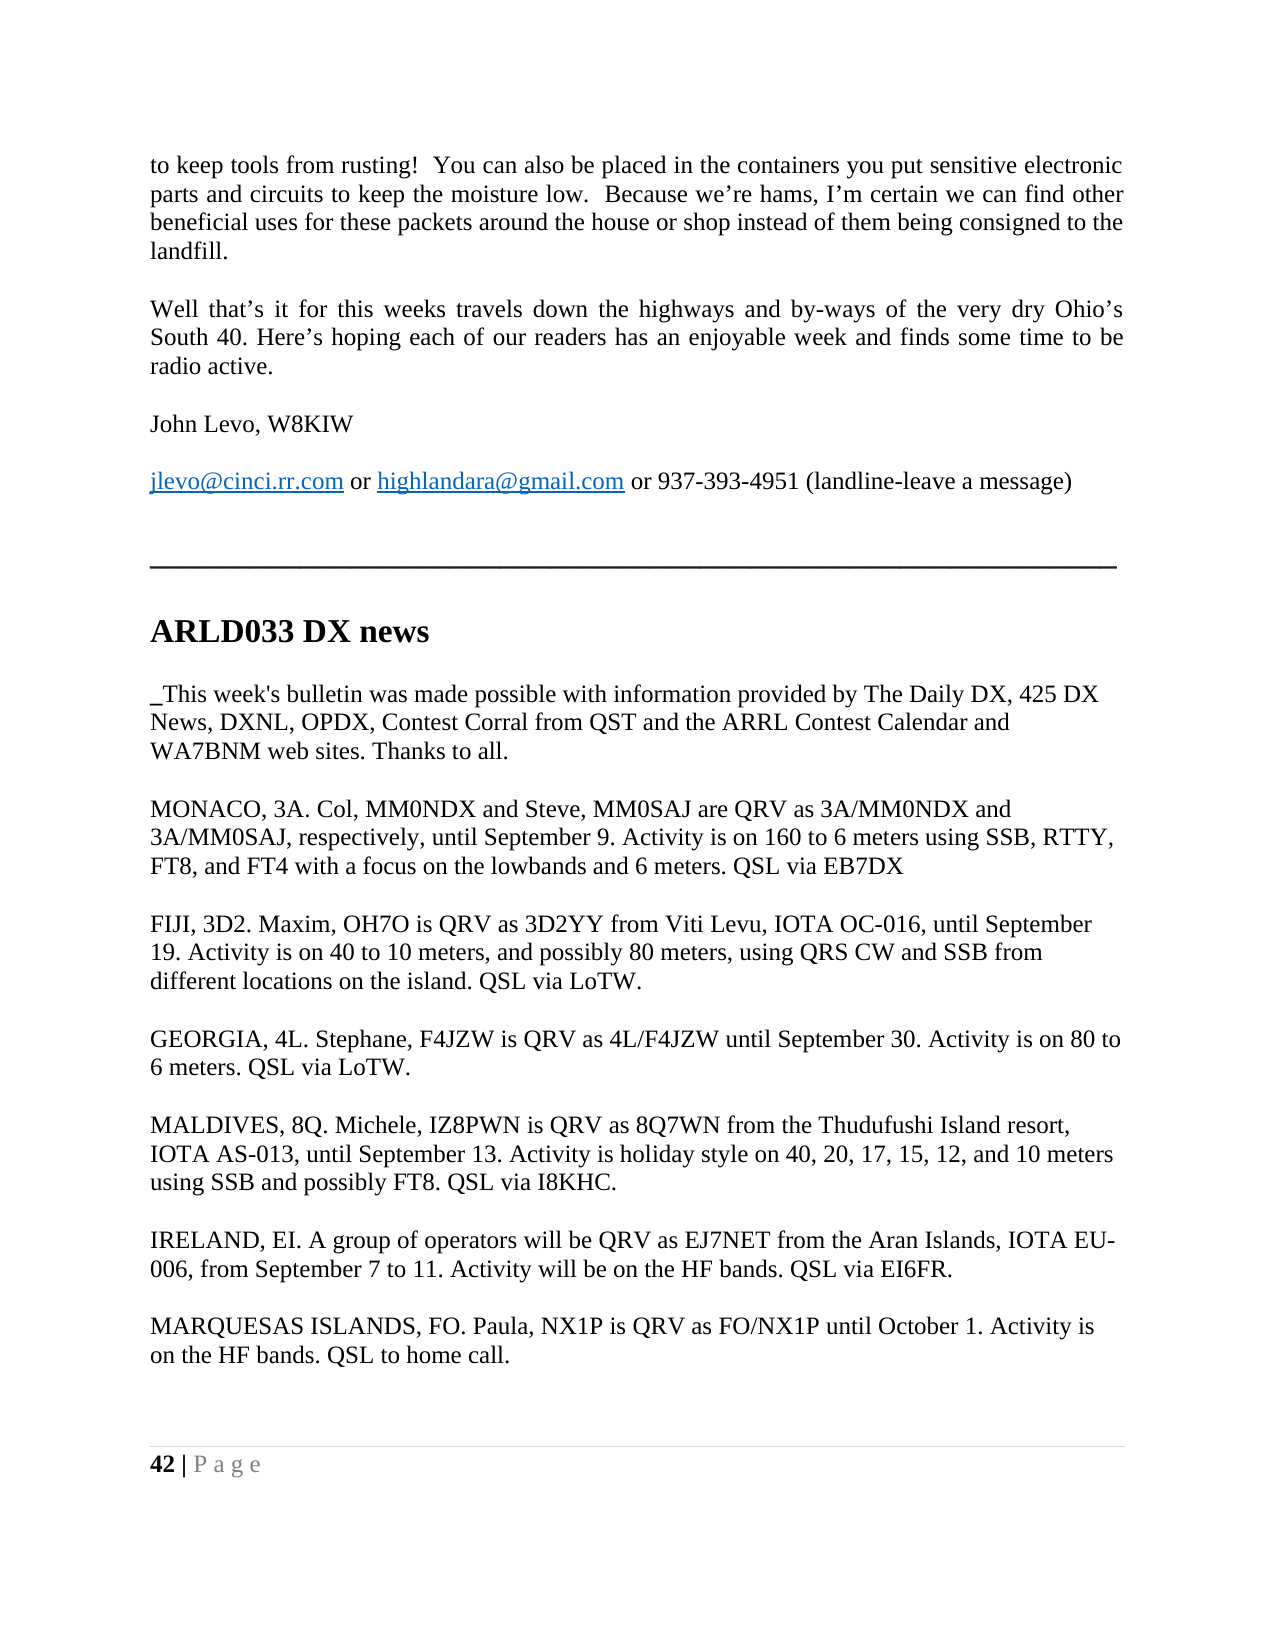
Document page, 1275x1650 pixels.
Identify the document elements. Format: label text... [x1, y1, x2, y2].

text John Levo, W8KIW [150, 409, 1125, 437]
text MALDIVES, 8Q. Michele, IZ8PWN is QRV as 8Q7WN from the Thudufushi Island resort, IOTA AS-013, until September 13. Activity is holiday style on 40, 20, 17, 15, 12, and 10 meters using SSB and possibly FT8. QSL via I8KHC. [150, 1110, 1125, 1196]
text MARQUESAS ISLANDS, FO. Paula, NX1P is QRV as FO/NX1P until October 1. Activity is on the HF bands. QSL to home call. [150, 1311, 1125, 1369]
text Well that’s it for this weeks travels down the highways and by-ways of the very dry Ohio’s South 40. Here’s hoping each of our readers has an enjoyable week and finds some time to be radio active. [150, 294, 1125, 380]
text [150, 150, 1125, 265]
text ARLD033 DX news [150, 610, 1125, 650]
text FIJI, 3D2. Maxim, OH7O is QRV as 3D2YY from Viti Levu, IOTA OC-016, until September 19. Activity is on 40 to 10 meters, and possibly 80 meters, using QRS CW and SSB from different locations on the island. QSL via LoTW. [150, 909, 1125, 995]
text IRELAND, EI. A group of operators will be QRV as EJ7NET from the Aran Islands, IOTA EU-006, from September 7 to 11. Activity will be on the HF bands. QSL via EI6FR. [150, 1225, 1125, 1282]
text _This week's bulletin was made possible with information provided by The Daily DX, 425 DX News, DXNL, OPDX, Contest Corral from QST and the ARRL Contest Calendar and WA7BNM web sites. Thanks to all. [150, 679, 1125, 765]
text jlevo@cinci.rr.com or highlandara@gmail.com or 937-393-4951 (landline-leave a message) [150, 466, 1125, 495]
text GEORGIA, 4L. Stephane, F4JZW is QRV as 4L/F4JZW until September 30. Activity is on 80 to 6 meters. QSL via LoTW. [150, 1024, 1125, 1081]
text MONACO, 3A. Col, MM0NDX and Steve, MM0SAJ are QRV as 3A/MM0NDX and 3A/MM0SAJ, respectively, until September 9. Activity is on 160 to 6 meters using SSB, RTTY, FT8, and FT4 with a focus on the lowbands and 6 meters. QSL via EB7DX [150, 794, 1125, 880]
